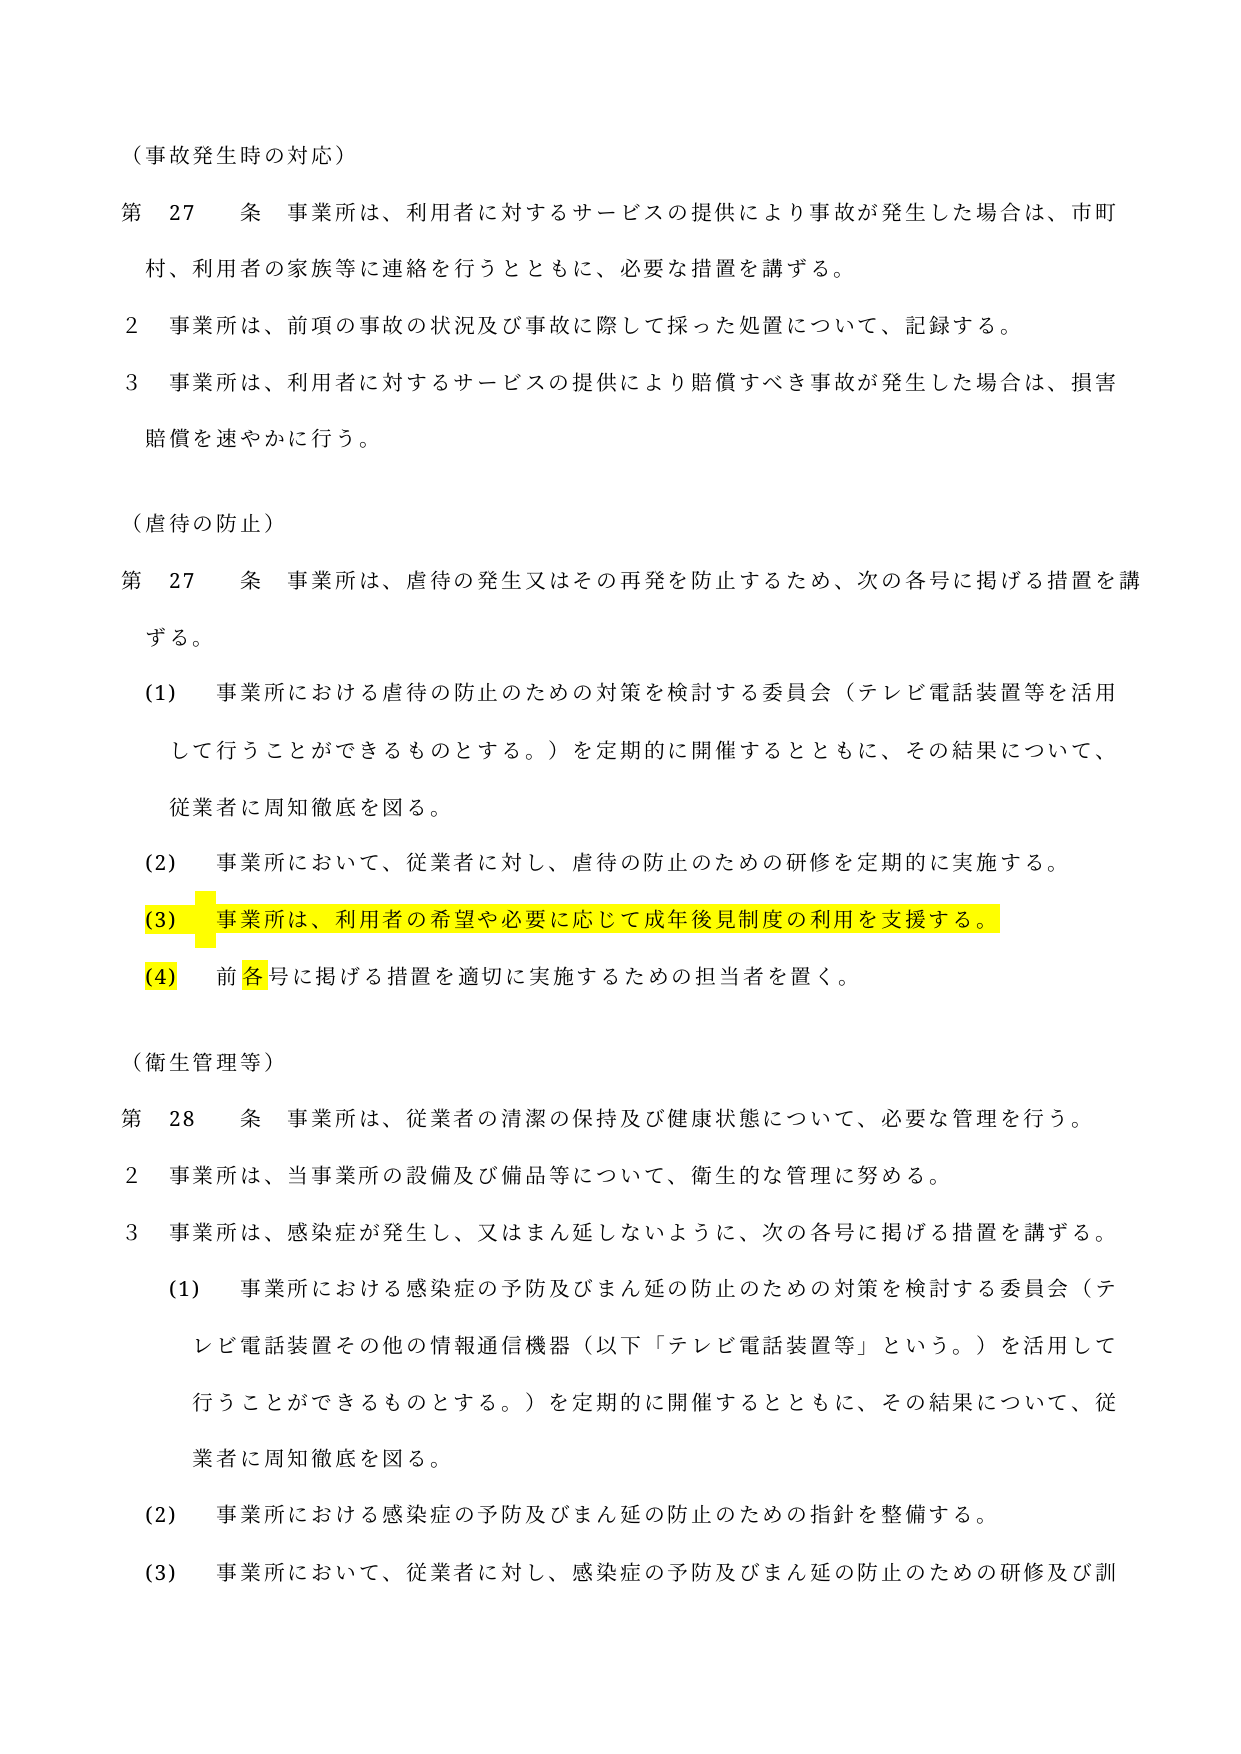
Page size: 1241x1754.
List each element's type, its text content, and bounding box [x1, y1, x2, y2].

text （衛生管理等） [121, 1033, 1119, 1089]
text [145, 1543, 1119, 1599]
text (2) 事業所において、従業者に対し、虐待の防止のための研修を定期的に実施する。 [145, 834, 1119, 891]
text (3) 事業所は、利用者の希望や必要に応じて成年後見制度の利用を支援する。 [216, 891, 1119, 948]
text 第27条 事業所は、虐待の発生又はその再発を防止するため、次の各号に掲げる措置を講ずる。 [121, 551, 1160, 664]
text 第27条 事業所は、利用者に対するサービスの提供により事故が発生した場合は、市町村、利用者の家族等に連絡を行うとともに、必要な措置を講ずる。 [121, 183, 1119, 296]
text 第28条 事業所は、従業者の清潔の保持及び健康状態について、必要な管理を行う。 [121, 1089, 1119, 1146]
text （事故発生時の対応） [121, 126, 1119, 183]
text (4) 前各号に掲げる措置を適切に実施するための担当者を置く。 [121, 948, 1119, 1004]
text ２ 事業所は、当事業所の設備及び備品等について、衛生的な管理に努める。 [121, 1146, 1119, 1203]
text (2) 事業所における感染症の予防及びまん延の防止のための指針を整備する。 [145, 1486, 1119, 1543]
text (3) 事業所は、利用者の希望や必要に応じて成年後見制度の利用を支援する。 [121, 891, 195, 948]
text ３ 事業所は、利用者に対するサービスの提供により賠償すべき事故が発生した場合は、損害賠償を速やかに行う。 [121, 353, 1119, 466]
text (1) 事業所における虐待の防止のための対策を検討する委員会（テレビ電話装置等を活用して行うことができるものとする。）を定期的に開催するとともに、その結果について、従業者に周知徹底を図る。 [145, 664, 1119, 834]
text ３ 事業所は、感染症が発生し、又はまん延しないように、次の各号に掲げる措置を講ずる。 [121, 1203, 1119, 1259]
text （虐待の防止） [121, 494, 1119, 551]
text (1) 事業所における感染症の予防及びまん延の防止のための対策を検討する委員会（テレビ電話装置その他の情報通信機器（以下「テレビ電話装置等」という。）を活用して行うことができるものとする。）を定期的に開催するとともに、その結果について、従業者に周知徹底を図る。 [121, 1259, 1119, 1486]
text ２ 事業所は、前項の事故の状況及び事故に際して採った処置について、記録する。 [121, 296, 1119, 353]
